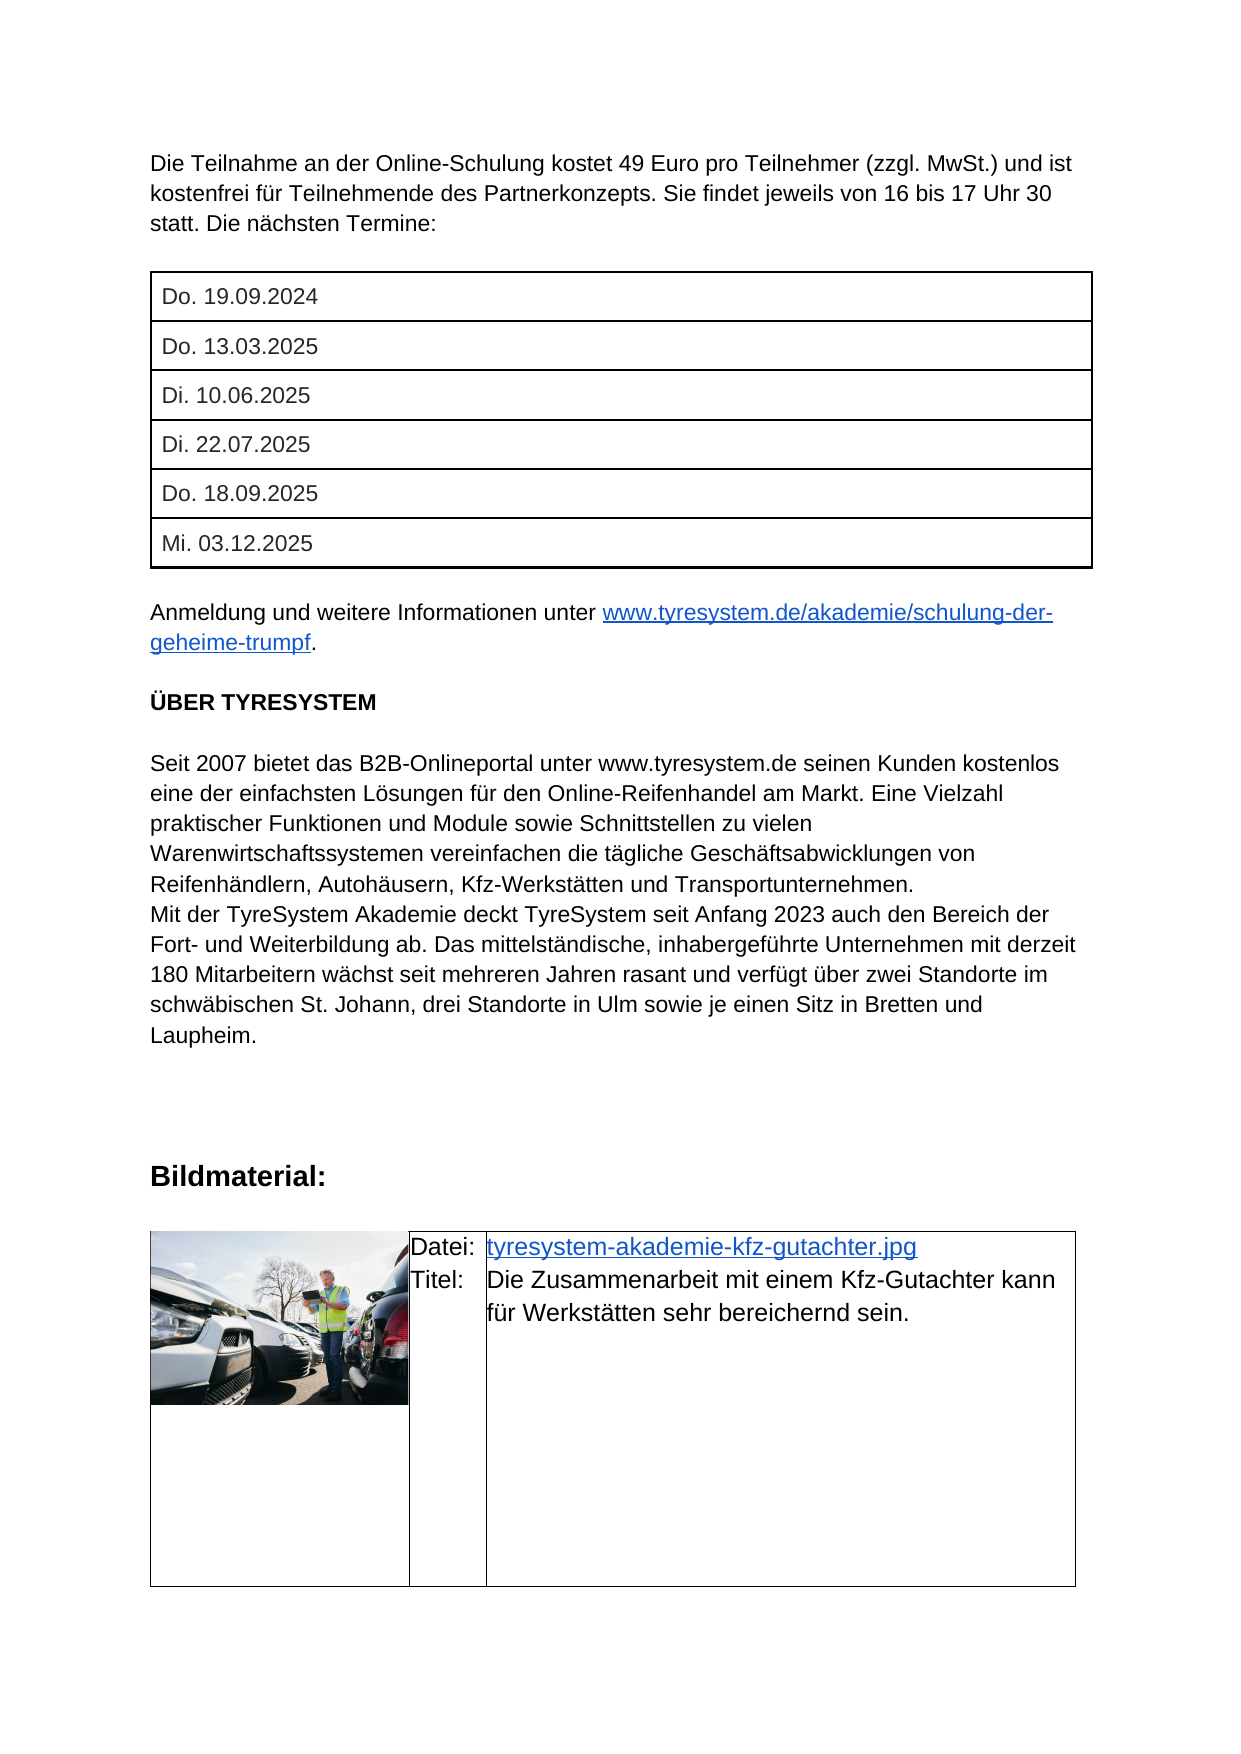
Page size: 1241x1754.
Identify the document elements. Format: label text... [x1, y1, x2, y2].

table_header Datei: Titel: [410, 1232, 486, 1586]
table_cell Mi. 03.12.2025 [152, 519, 1091, 566]
text Seit 2007 bietet das B2B-Onlineportal unter www.tyresystem.de seinen Kunden kostenlos eine der einfachsten Lösungen für den Online-Reifenhandel am Markt. Eine Vielzahl praktischer Funktionen und Module sowie Schnittstellen zu vielen Warenwirtschaftssystemen vereinfachen die tägliche Geschäftsabwicklungen von Reifenhändlern, Autohäusern, Kfz-Werkstätten und Transportunternehmen. [150, 750, 1090, 897]
picture [150, 1231, 409, 1405]
text Mit der TyreSystem Akademie deckt TyreSystem seit Anfang 2023 auch den Bereich der Fort- und Weiterbildung ab. Das mittelständische, inhabergeführte Unternehmen mit derzeit 180 Mitarbeitern wächst seit mehreren Jahren rasant und verfügt über zwei Standorte im schwäbischen St. Johann, drei Standorte in Ulm sowie je einen Sitz in Bretten und Laupheim. [150, 901, 1090, 1048]
text Die Teilnahme an der Online-Schulung kostet 49 Euro pro Teilnehmer (zzgl. MwSt.) und ist kostenfrei für Teilnehmende des Partnerkonzepts. Sie findet jeweils von 16 bis 17 Uhr 30 statt. Die nächsten Termine: [150, 150, 1090, 237]
text ÜBER TYRESYSTEM [150, 689, 1090, 716]
text Bildmaterial: [150, 1159, 1090, 1193]
table_header [151, 1405, 409, 1586]
table_cell Do. 13.03.2025 [152, 322, 1091, 369]
text Anmeldung und weitere Informationen unter www.tyresystem.de/akademie/schulung-der-geheime-trumpf. [150, 599, 1090, 655]
table_cell Do. 18.09.2025 [152, 470, 1091, 517]
table_header Do. 19.09.2024 [152, 273, 1091, 320]
table_header tyresystem-akademie-kfz-gutachter.jpg Die Zusammenarbeit mit einem Kfz-Gutachter kann für Werkstätten sehr bereichernd sein. [487, 1232, 1075, 1586]
table_cell Di. 22.07.2025 [152, 421, 1091, 468]
table_cell Di. 10.06.2025 [152, 371, 1091, 419]
